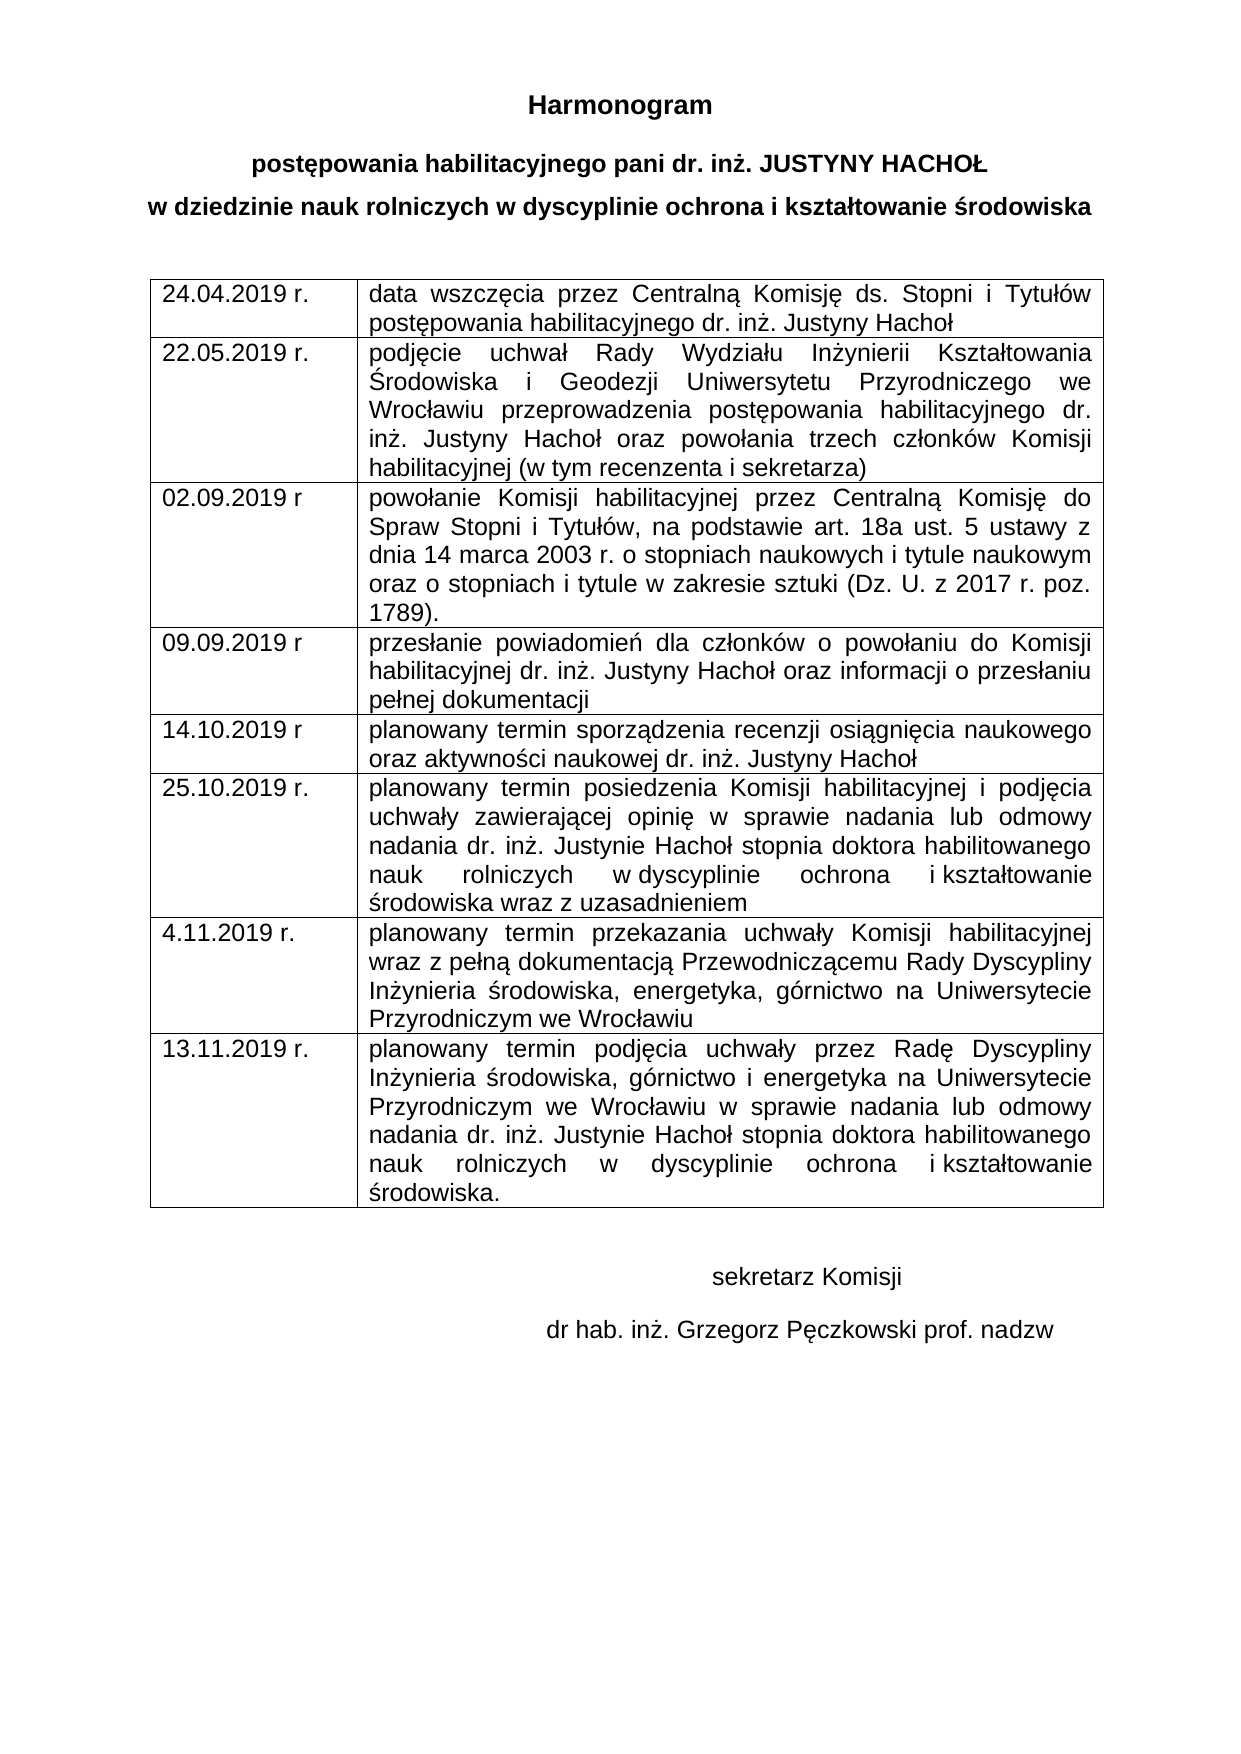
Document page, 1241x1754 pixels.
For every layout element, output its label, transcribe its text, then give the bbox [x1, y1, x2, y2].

text w dziedzinie nauk rolniczych w dyscyplinie ochrona i kształtowanie środowiska [136, 192, 1104, 221]
table_cell planowany termin posiedzenia Komisji habilitacyjnej i podjęcia uchwały zawierającej opinię w sprawie nadania lub odmowy nadania dr. inż. Justynie Hachoł stopnia doktora habilitowanego nauk rolniczych w dyscyplinie ochrona i kształtowanie środowiska wraz z uzasadnieniem [358, 774, 1103, 917]
table_cell planowany termin sporządzenia recenzji osiągnięcia naukowego oraz aktywności naukowej dr. inż. Justyny Hachoł [358, 715, 1103, 772]
table_header data wszczęcia przez Centralną Komisję ds. Stopni i Tytułów postępowania habilitacyjnego dr. inż. Justyny Hachoł [358, 280, 1103, 337]
table_cell 14.10.2019 r [151, 715, 357, 772]
table_cell 4.11.2019 r. [151, 918, 357, 1033]
text Harmonogram [136, 89, 1104, 120]
table_cell przesłanie powiadomień dla członków o powołaniu do Komisji habilitacyjnej dr. inż. Justyny Hachoł oraz informacji o przesłaniu pełnej dokumentacji [358, 628, 1103, 714]
table_cell planowany termin przekazania uchwały Komisji habilitacyjnej wraz z pełną dokumentacją Przewodniczącemu Rady Dyscypliny Inżynieria środowiska, energetyka, górnictwo na Uniwersytecie Przyrodniczym we Wrocławiu [358, 918, 1103, 1033]
table_cell 02.09.2019 r [151, 483, 357, 627]
text postępowania habilitacyjnego pani dr. inż. JUSTYNY HACHOŁ [136, 149, 1104, 178]
table_cell 13.11.2019 r. [151, 1034, 357, 1207]
table_cell 22.05.2019 r. [151, 338, 357, 482]
table_cell podjęcie uchwał Rady Wydziału Inżynierii Kształtowania Środowiska i Geodezji Uniwersytetu Przyrodniczego we Wrocławiu przeprowadzenia postępowania habilitacyjnego dr. inż. Justyny Hachoł oraz powołania trzech członków Komisji habilitacyjnej (w tym recenzenta i sekretarza) [358, 338, 1103, 482]
table_cell 09.09.2019 r [151, 628, 357, 714]
text sekretarz Komisji [712, 1262, 1104, 1290]
table_header 24.04.2019 r. [151, 280, 357, 337]
table_cell planowany termin podjęcia uchwały przez Radę Dyscypliny Inżynieria środowiska, górnictwo i energetyka na Uniwersytecie Przyrodniczym we Wrocławiu w sprawie nadania lub odmowy nadania dr. inż. Justynie Hachoł stopnia doktora habilitowanego nauk rolniczych w dyscyplinie ochrona i kształtowanie środowiska. [358, 1034, 1103, 1207]
table_cell 25.10.2019 r. [151, 774, 357, 917]
table_cell powołanie Komisji habilitacyjnej przez Centralną Komisję do Spraw Stopni i Tytułów, na podstawie art. 18a ust. 5 ustawy z dnia 14 marca 2003 r. o stopniach naukowych i tytule naukowym oraz o stopniach i tytule w zakresie sztuki (Dz. U. z 2017 r. poz. 1789). [358, 483, 1103, 627]
text dr hab. inż. Grzegorz Pęczkowski prof. nadzw [431, 1316, 1104, 1344]
